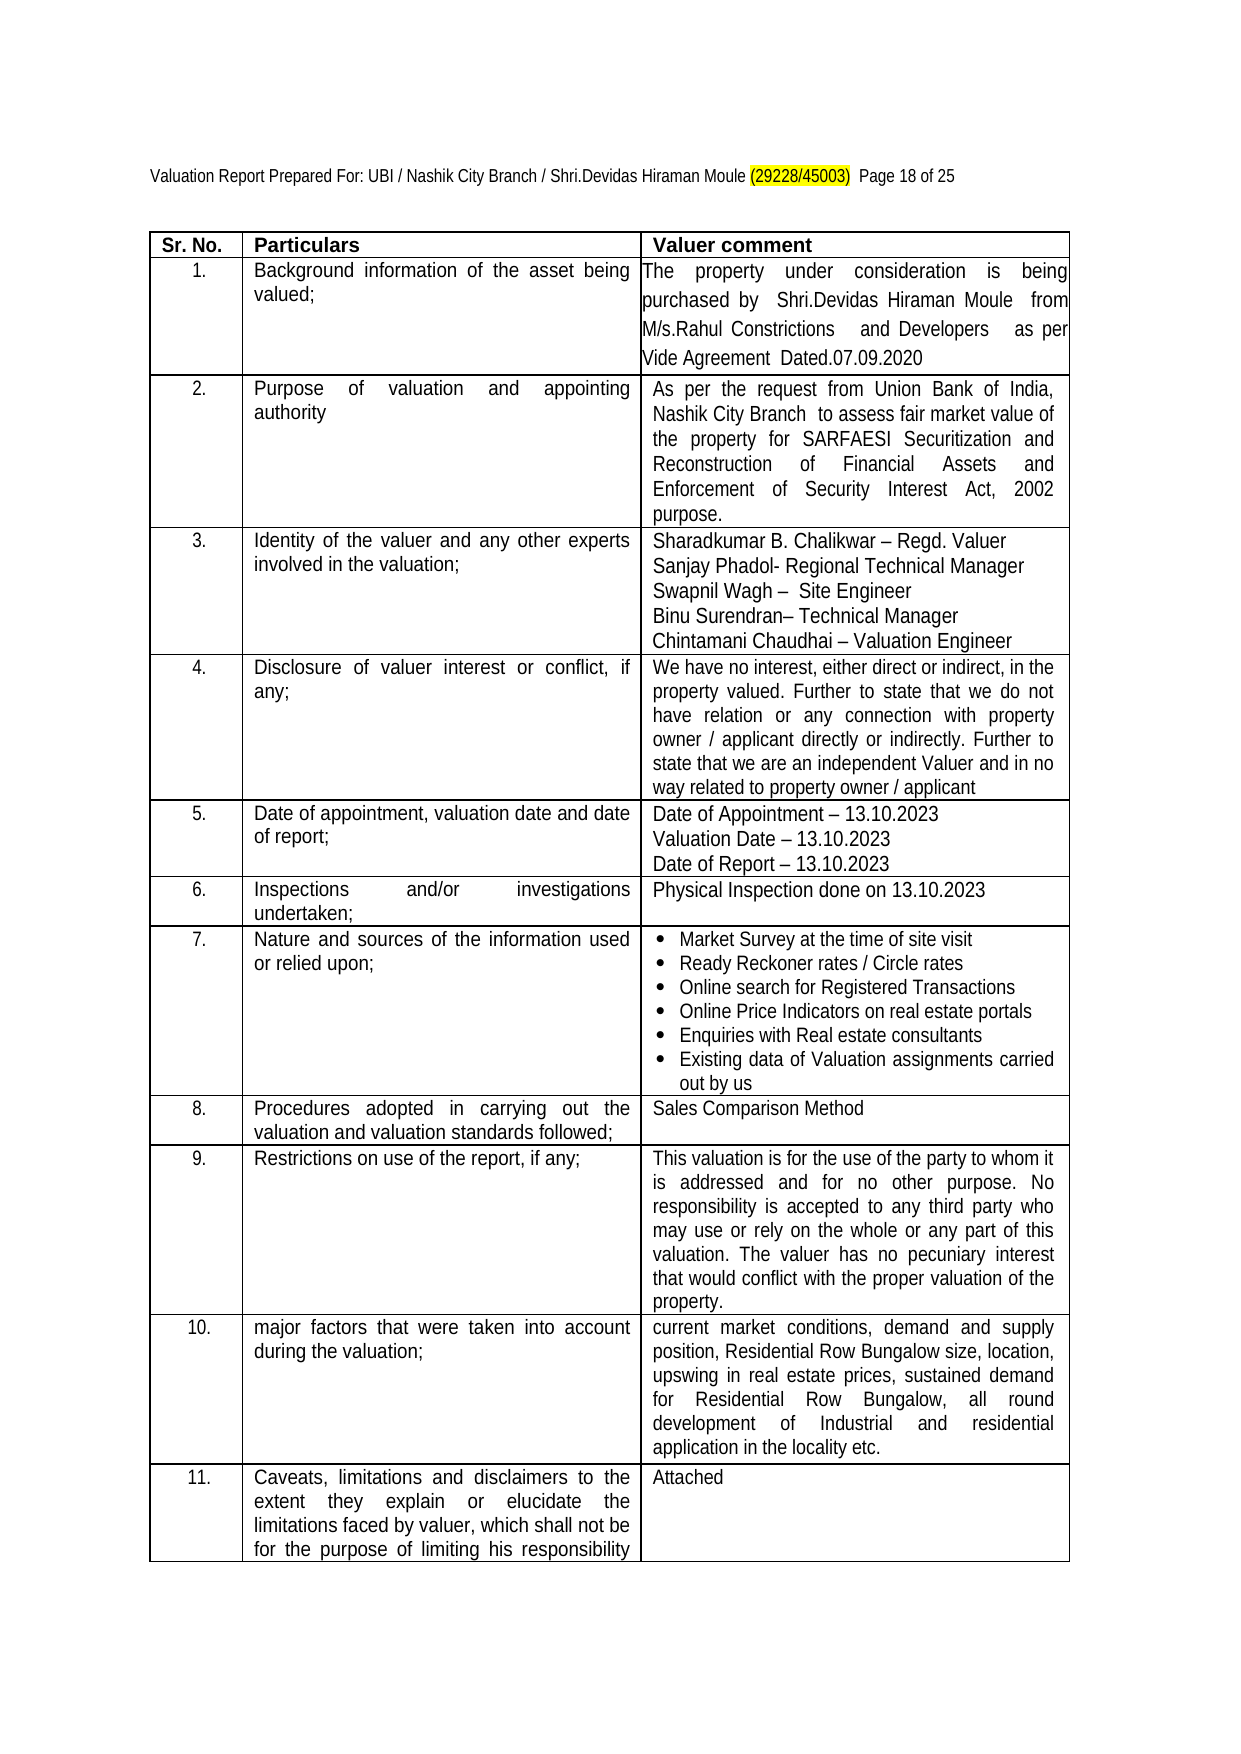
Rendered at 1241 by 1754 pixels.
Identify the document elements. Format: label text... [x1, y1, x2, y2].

table_header Valuer comment [642, 233, 1069, 257]
table_cell Background information of the asset being valued; [243, 258, 640, 374]
table_cell Restrictions on use of the report, if any; [243, 1146, 640, 1313]
table_cell [151, 927, 242, 1094]
table_cell [151, 655, 242, 799]
table_cell This valuation is for the use of the party to whom it is addressed and for no other purpose. No responsibility is accepted to any third party who may use or rely on the whole or any part of this valuation. The valuer has no pecuniary interest that would conflict with the proper valuation of the property. [642, 1146, 1069, 1313]
table_cell [151, 376, 242, 526]
table_cell [151, 801, 242, 876]
table_cell Inspections and/or investigations undertaken; [243, 877, 640, 925]
table_cell We have no interest, either direct or indirect, in the property valued. Further to state that we do not have relation or any connection with property owner / applicant directly or indirectly. Further to state that we are an independent Valuer and in no way related to property owner / applicant [642, 655, 1069, 799]
table_cell Sales Comparison Method [642, 1096, 1069, 1144]
table_cell [151, 877, 242, 925]
table_cell As per the request from Union Bank of India, Nashik City Branch to assess fair market value of the property for SARFAESI Securitization and Reconstruction of Financial Assets and Enforcement of Security Interest Act, 2002 purpose. [642, 376, 1069, 526]
table_cell Nature and sources of the information used or relied upon; [243, 927, 640, 1094]
table_cell [151, 258, 242, 374]
table_cell current market conditions, demand and supply position, Residential Row Bungalow size, location, upswing in real estate prices, sustained demand for Residential Row Bungalow, all round development of Industrial and residential application in the locality etc. [642, 1315, 1069, 1463]
table_cell The property under consideration is being purchased by Shri.Devidas Hiraman Moule from M/s.Rahul Constrictions and Developers as per Vide Agreement Dated.07.09.2020 [642, 258, 1069, 374]
table_cell Physical Inspection done on 13.10.2023 [642, 877, 1069, 925]
table_cell [151, 528, 242, 653]
table_cell Market Survey at the time of site visit Ready Reckoner rates / Circle rates Online search for Registered Transactions Online Price Indicators on real estate portals Enquiries with Real estate consultants Existing data of Valuation assignments carried out by us [642, 927, 1069, 1094]
table_cell major factors that were taken into account during the valuation; [243, 1315, 640, 1463]
table_cell [151, 1465, 242, 1561]
table_cell Procedures adopted in carrying out the valuation and valuation standards followed; [243, 1096, 640, 1144]
table_cell Purpose of valuation and appointing authority [243, 376, 640, 526]
table_cell Disclosure of valuer interest or conflict, if any; [243, 655, 640, 799]
table_header Particulars [243, 233, 640, 257]
table_cell Attached [642, 1465, 1069, 1561]
table_cell Identity of the valuer and any other experts involved in the valuation; [243, 528, 640, 653]
table_cell [151, 1096, 242, 1144]
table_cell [243, 1465, 640, 1561]
table_cell Date of appointment, valuation date and date of report; [243, 801, 640, 876]
table_header Sr. No. [151, 233, 242, 257]
table_cell Date of Appointment – 13.10.2023 Valuation Date – 13.10.2023 Date of Report – 13.10.2023 [642, 801, 1069, 876]
table_cell Sharadkumar B. Chalikwar – Regd. Valuer Sanjay Phadol- Regional Technical Manager Swapnil Wagh – Site Engineer Binu Surendran– Technical Manager Chintamani Chaudhai – Valuation Engineer [642, 528, 1069, 653]
table_cell [151, 1315, 242, 1463]
table_cell [151, 1146, 242, 1313]
